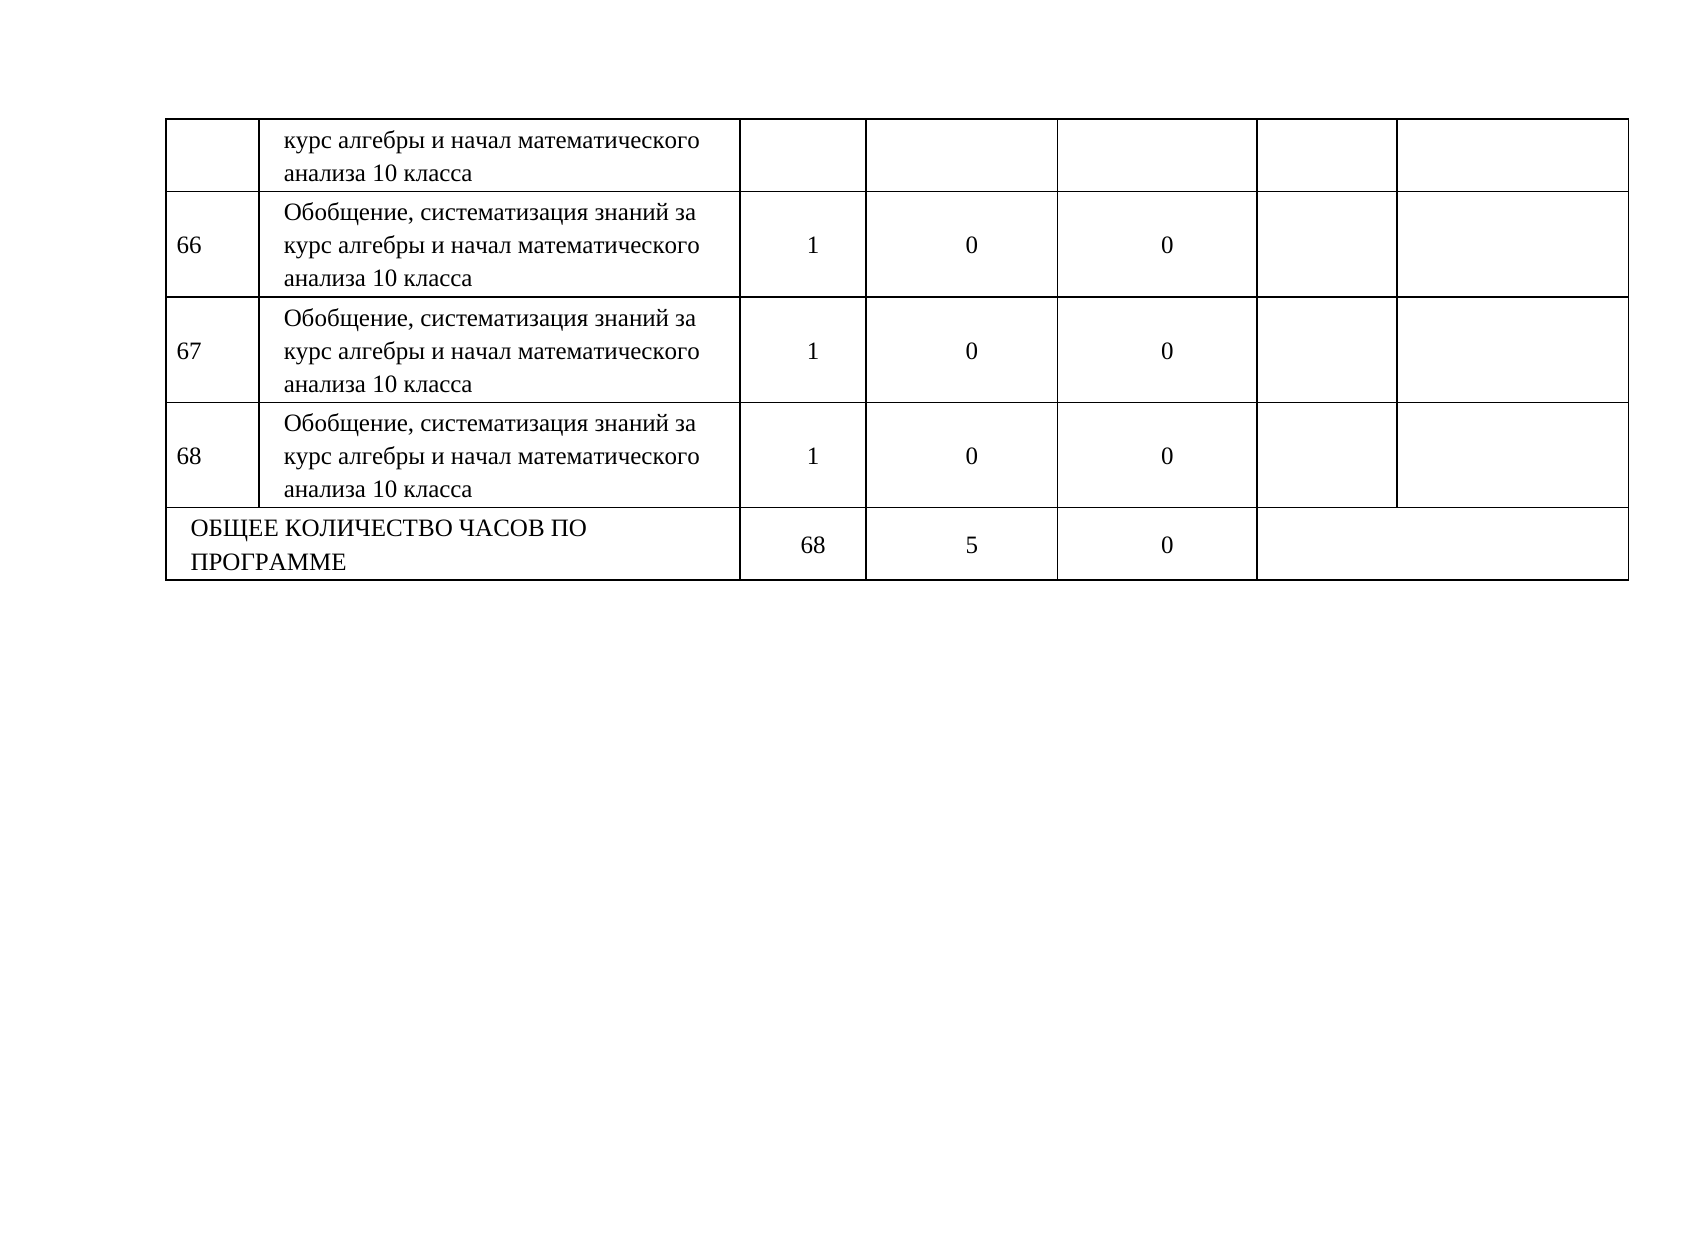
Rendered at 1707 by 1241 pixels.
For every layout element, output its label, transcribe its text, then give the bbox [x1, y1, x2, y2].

table_cell 0 [867, 298, 1057, 401]
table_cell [260, 120, 739, 191]
table_cell 0 [867, 403, 1057, 507]
table_cell 0 [867, 192, 1057, 296]
table_cell [1258, 120, 1396, 191]
table_cell [1258, 192, 1396, 296]
table_cell 1 [741, 120, 865, 191]
table_cell [1258, 298, 1396, 401]
table_cell 1 [741, 298, 865, 401]
table_cell 1 [741, 192, 865, 296]
table_cell 68 [741, 508, 865, 579]
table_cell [260, 192, 739, 296]
table_cell ОБЩЕЕ КОЛИЧЕСТВО ЧАСОВ ПО ПРОГРАММЕ [167, 508, 739, 579]
table_cell 66 [167, 192, 258, 296]
table_cell [1258, 508, 1628, 579]
table_cell [1258, 403, 1396, 507]
table_cell 1 [741, 403, 865, 507]
table_cell Обобщение, систематизация знаний за курс алгебры и начал математического анализа 10 класса [260, 298, 739, 401]
table_cell 0 [1058, 120, 1256, 191]
table_cell [1398, 298, 1628, 401]
table_cell 5 [867, 508, 1057, 579]
table_cell 65 [167, 120, 258, 191]
table_cell [1398, 403, 1628, 507]
table_cell [1398, 120, 1628, 191]
table_cell 0 [1058, 298, 1256, 401]
table_cell 68 [167, 403, 258, 507]
table_cell [1398, 192, 1628, 296]
table_cell 0 [867, 120, 1057, 191]
table_cell 0 [1058, 403, 1256, 507]
table_cell Обобщение, систематизация знаний за курс алгебры и начал математического анализа 10 класса [260, 403, 739, 507]
table_cell 0 [1058, 192, 1256, 296]
table_cell 67 [167, 298, 258, 401]
table_cell 0 [1058, 508, 1256, 579]
